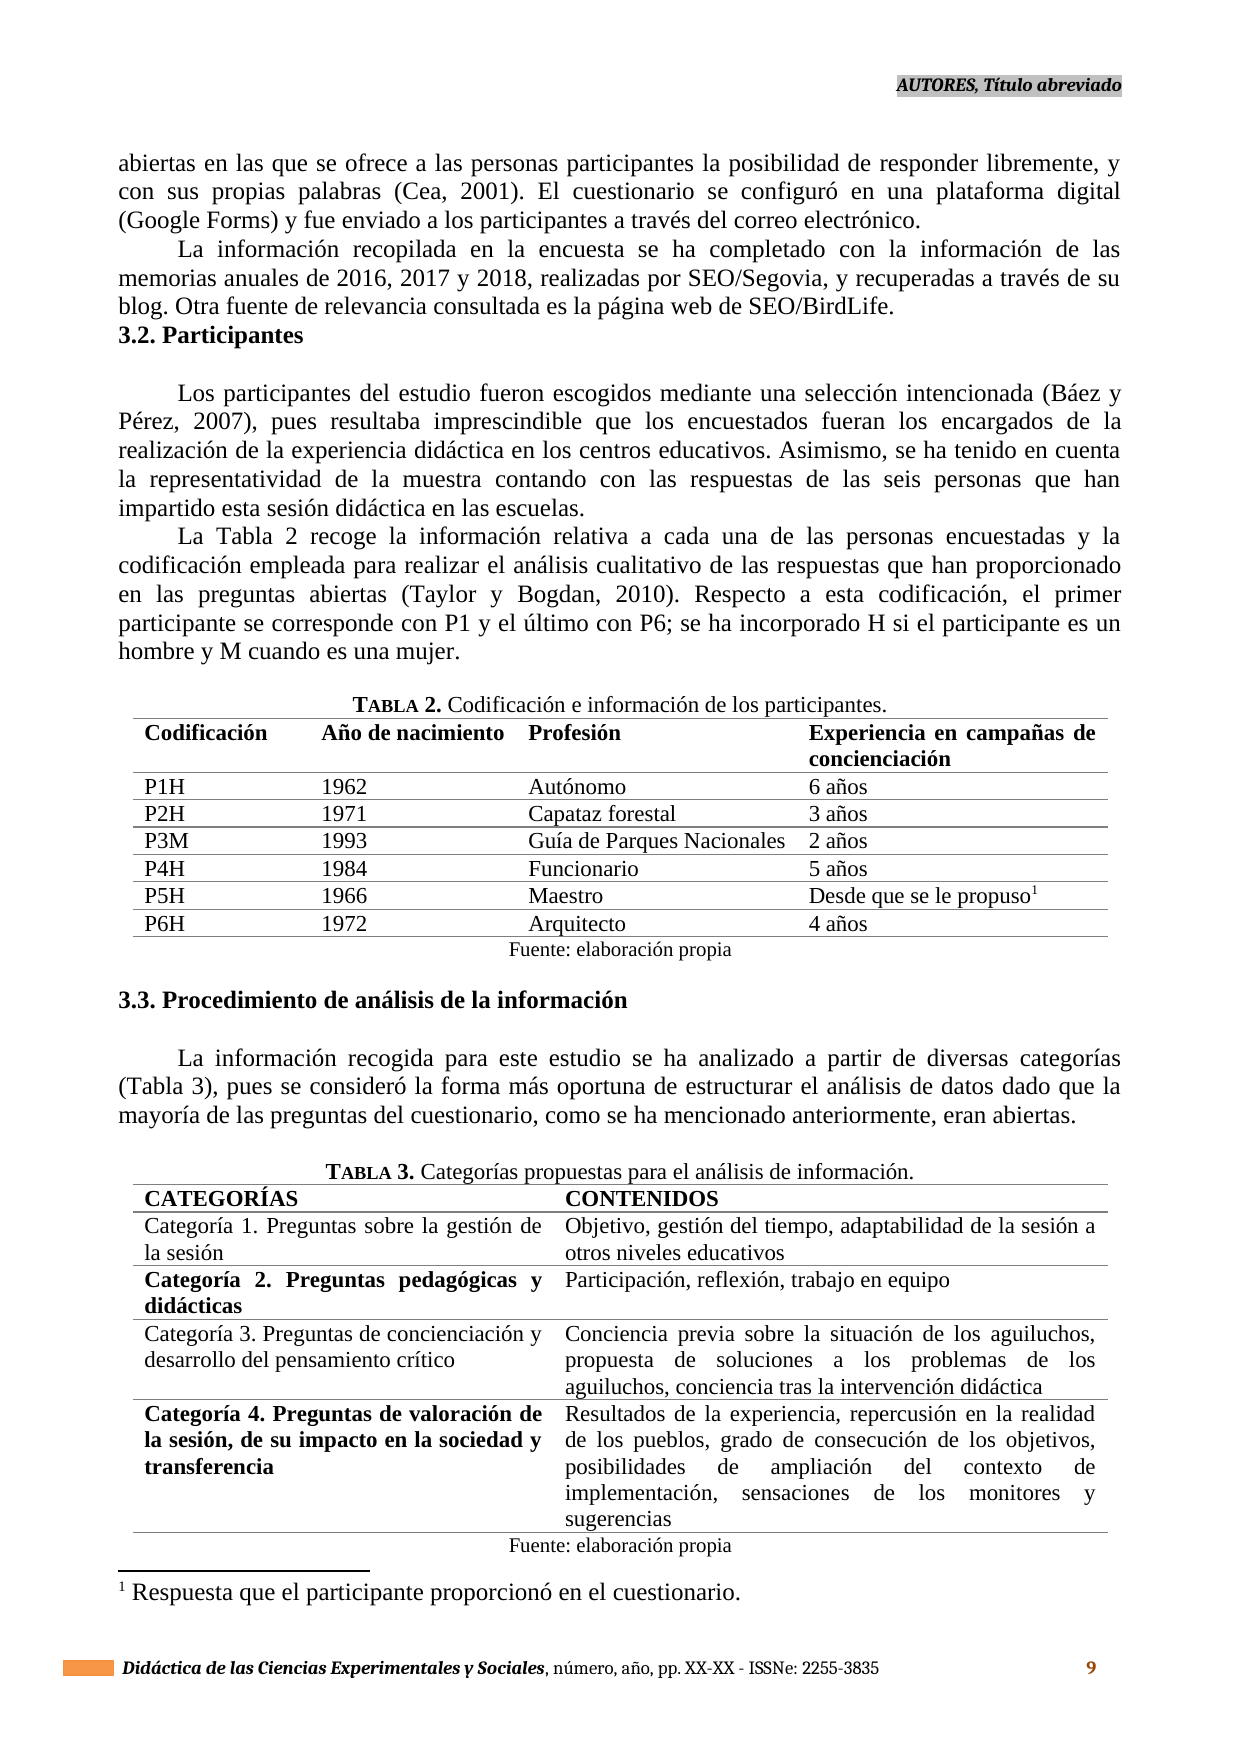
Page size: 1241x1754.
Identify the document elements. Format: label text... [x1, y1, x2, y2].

table_header Experiencia en campañas de concienciación [797, 719, 1107, 772]
table_cell Arquitecto [517, 910, 797, 936]
table_header CONTENIDOS [554, 1185, 1107, 1211]
table_cell 1971 [310, 800, 517, 826]
text La Tabla 2 recoge la información relativa a cada una de las personas encuestadas y la codificación empleada para realizar el análisis cualitativo de las respuestas que han proporcionado en las preguntas abiertas (Taylor y Bogdan, 2010). Respecto a esta codificación, el primer participante se corresponde con P1 y el último con P6; se ha incorporado H si el participante es un hombre y M cuando es una mujer. [118, 521, 1122, 665]
table_cell 1962 [310, 773, 517, 799]
table_cell 4 años [797, 910, 1107, 936]
table_cell Categoría 3. Preguntas de concienciación y desarrollo del pensamiento crítico [133, 1320, 553, 1399]
table_cell Categoría 4. Preguntas de valoración de la sesión, de su impacto en la sociedad y transferencia [133, 1400, 553, 1532]
text Los participantes del estudio fueron escogidos mediante una selección intencionada (Báez y Pérez, 2007), pues resultaba imprescindible que los encuestados fueran los encargados de la realización de la experiencia didáctica en los centros educativos. Asimismo, se ha tenido en cuenta la representatividad de la muestra contando con las respuestas de las seis personas que han impartido esta sesión didáctica en las escuelas. [118, 378, 1122, 521]
table_cell P3M [133, 828, 310, 854]
table_cell P5H [133, 882, 310, 909]
text La información recopilada en la encuesta se ha completado con la información de las memorias anuales de 2016, 2017 y 2018, realizadas por SEO/Segovia, y recuperadas a través de su blog. Otra fuente de relevancia consultada es la página web de SEO/BirdLife. [118, 234, 1122, 320]
table_cell 1972 [310, 910, 517, 936]
table_cell Objetivo, gestión del tiempo, adaptabilidad de la sesión a otros niveles educativos [554, 1213, 1107, 1265]
table_cell Maestro [517, 882, 797, 909]
table_cell 6 años [797, 773, 1107, 799]
table_cell Desde que se le propuso [797, 882, 1107, 909]
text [118, 148, 1122, 234]
table_cell 1966 [310, 882, 517, 909]
table_cell P1H [133, 773, 310, 799]
table_cell Participación, reflexión, trabajo en equipo [554, 1266, 1107, 1319]
table_cell P4H [133, 855, 310, 881]
text Tabla 3. Categorías propuestas para el análisis de información. [118, 1158, 1122, 1184]
table_header Codificación [133, 719, 310, 772]
table_header Año de nacimiento [310, 719, 517, 772]
table_cell Capataz forestal [517, 800, 797, 826]
list 3.2. Participantes [118, 320, 1122, 349]
table_cell 5 años [797, 855, 1107, 881]
list 3.3. Procedimiento de análisis de la información [118, 985, 1122, 1014]
text Tabla 2. Codificación e información de los participantes. [118, 692, 1122, 718]
text La información recogida para este estudio se ha analizado a partir de diversas categorías (Tabla 3), pues se consideró la forma más oportuna de estructurar el análisis de datos dado que la mayoría de las preguntas del cuestionario, como se ha mencionado anteriormente, eran abiertas. [118, 1043, 1122, 1129]
table_cell Funcionario [517, 855, 797, 881]
table_cell P6H [133, 910, 310, 936]
table_cell Categoría 1. Preguntas sobre la gestión de la sesión [133, 1213, 553, 1265]
table_cell P2H [133, 800, 310, 826]
table_cell 2 años [797, 828, 1107, 854]
text Fuente: elaboración propia [118, 1533, 1122, 1557]
table_cell 3 años [797, 800, 1107, 826]
table_header Profesión [517, 719, 797, 772]
table_cell Autónomo [517, 773, 797, 799]
table_cell Conciencia previa sobre la situación de los aguiluchos, propuesta de soluciones a los problemas de los aguiluchos, conciencia tras la intervención didáctica [554, 1320, 1107, 1399]
text Fuente: elaboración propia [118, 937, 1122, 961]
table_cell 1984 [310, 855, 517, 881]
table_cell 1993 [310, 828, 517, 854]
table_cell Categoría 2. Preguntas pedagógicas y didácticas [133, 1266, 553, 1319]
table_header CATEGORÍAS [133, 1185, 553, 1211]
table_cell Resultados de la experiencia, repercusión en la realidad de los pueblos, grado de consecución de los objetivos, posibilidades de ampliación del contexto de implementación, sensaciones de los monitores y sugerencias [554, 1400, 1107, 1532]
table_cell Guía de Parques Nacionales [517, 828, 797, 854]
